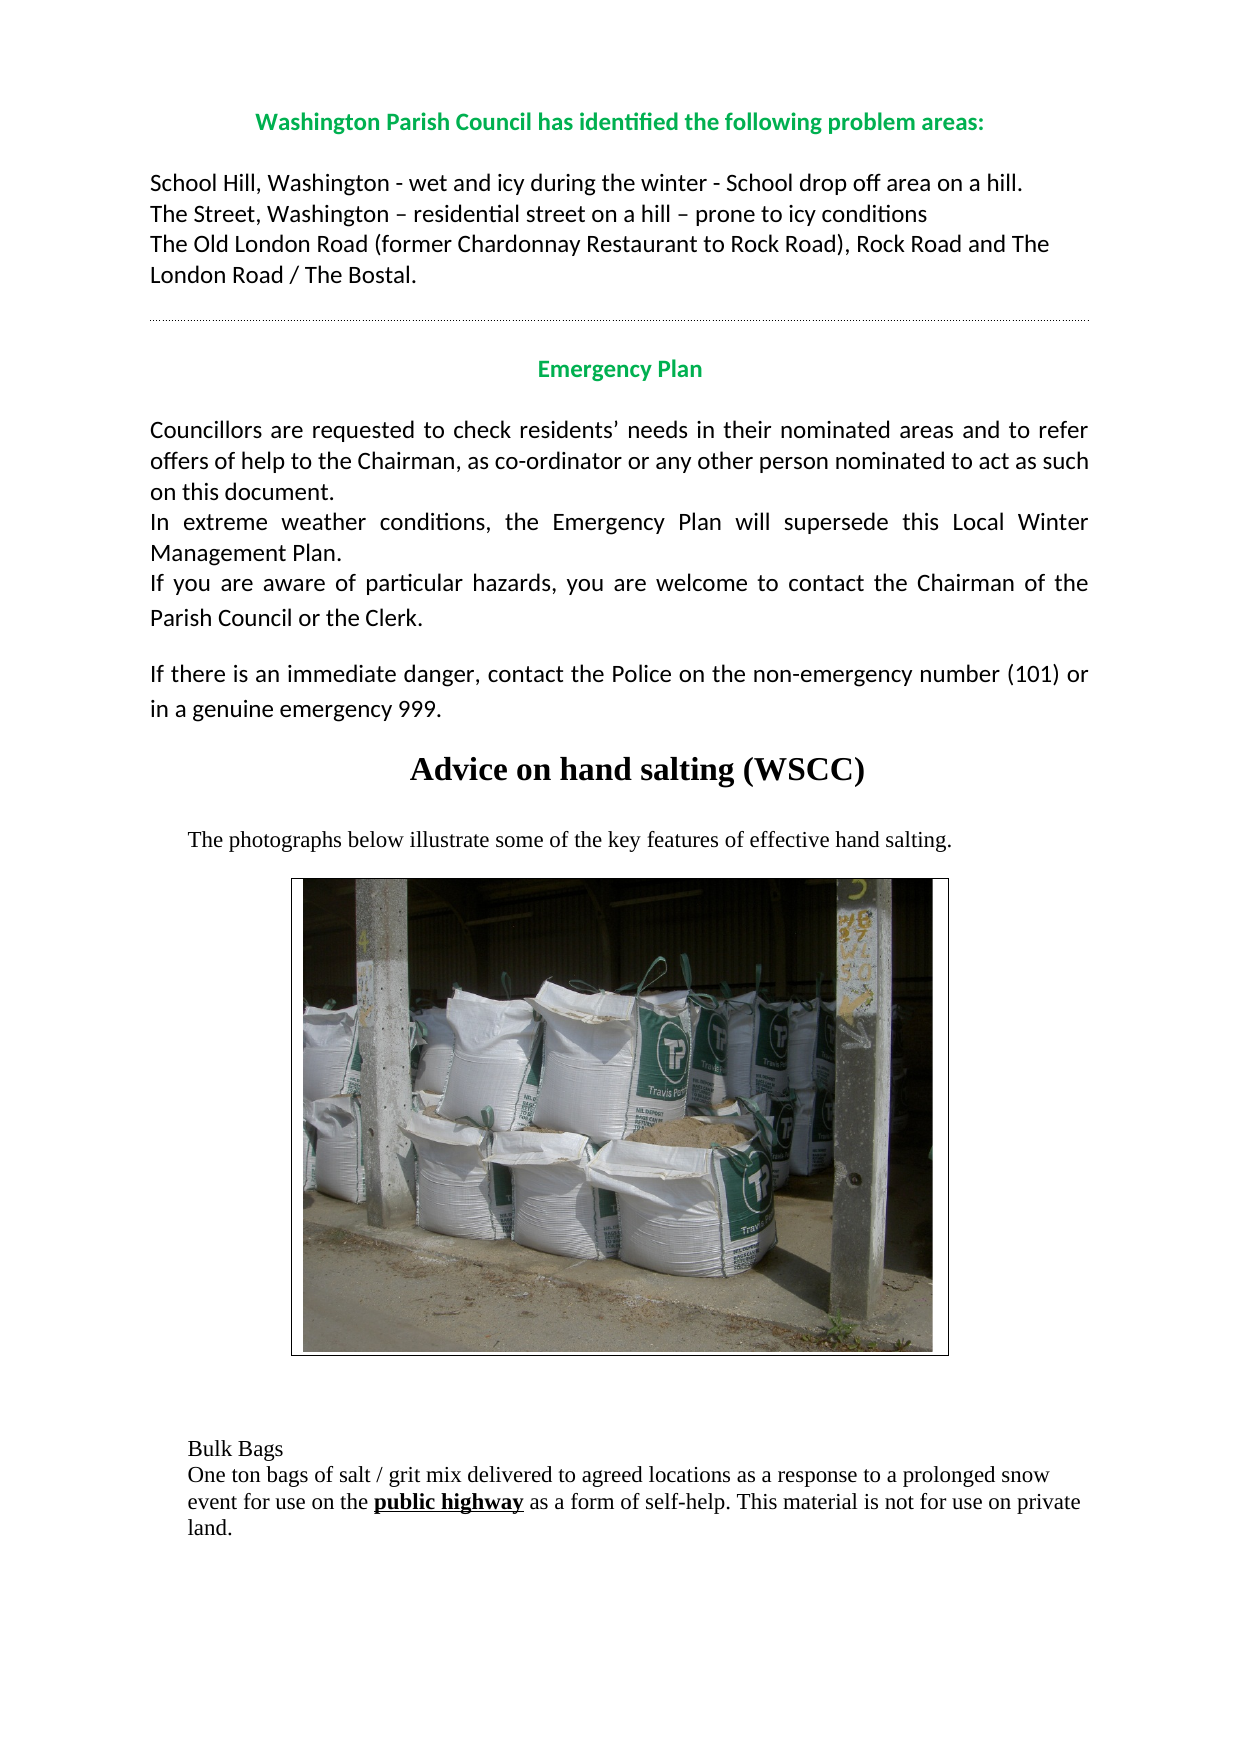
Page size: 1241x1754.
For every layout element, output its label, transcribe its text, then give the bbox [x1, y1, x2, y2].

text Emergency Plan [150, 354, 1090, 384]
text Bulk Bags [187, 1435, 1087, 1462]
text The photographs below illustrate some of the key features of effective hand salting. [187, 826, 1087, 852]
text Washington Parish Council has identified the following problem areas: [150, 106, 1090, 137]
text The Old London Road (former Chardonnay Restaurant to Rock Road), Rock Road and The London Road / The Bostal. [150, 228, 1090, 289]
text In extreme weather conditions, the Emergency Plan will supersede this Local Winter Management Plan. [150, 506, 1090, 567]
picture [303, 879, 933, 1352]
text Councillors are requested to check residents’ needs in their nominated areas and to refer offers of help to the Chairman, as co-ordinator or any other person nominated to act as such on this document. [150, 415, 1090, 506]
text School Hill, Washington - wet and icy during the winter - School drop off area on a hill. The Street, Washington – residential street on a hill – prone to icy conditions [150, 167, 1090, 228]
table_header [292, 879, 948, 1355]
text Advice on hand salting (WSCC) [187, 749, 1087, 787]
text If there is an immediate danger, contact the Police on the non-emergency number (101) or in a genuine emergency 999. [150, 658, 1090, 724]
text If you are aware of particular hazards, you are welcome to contact the Chairman of the Parish Council or the Clerk. [150, 567, 1090, 633]
text One ton bags of salt / grit mix delivered to agreed locations as a response to a prolonged snow event for use on the public highway as a form of self-help. This material is not for use on private land. [187, 1462, 1087, 1541]
